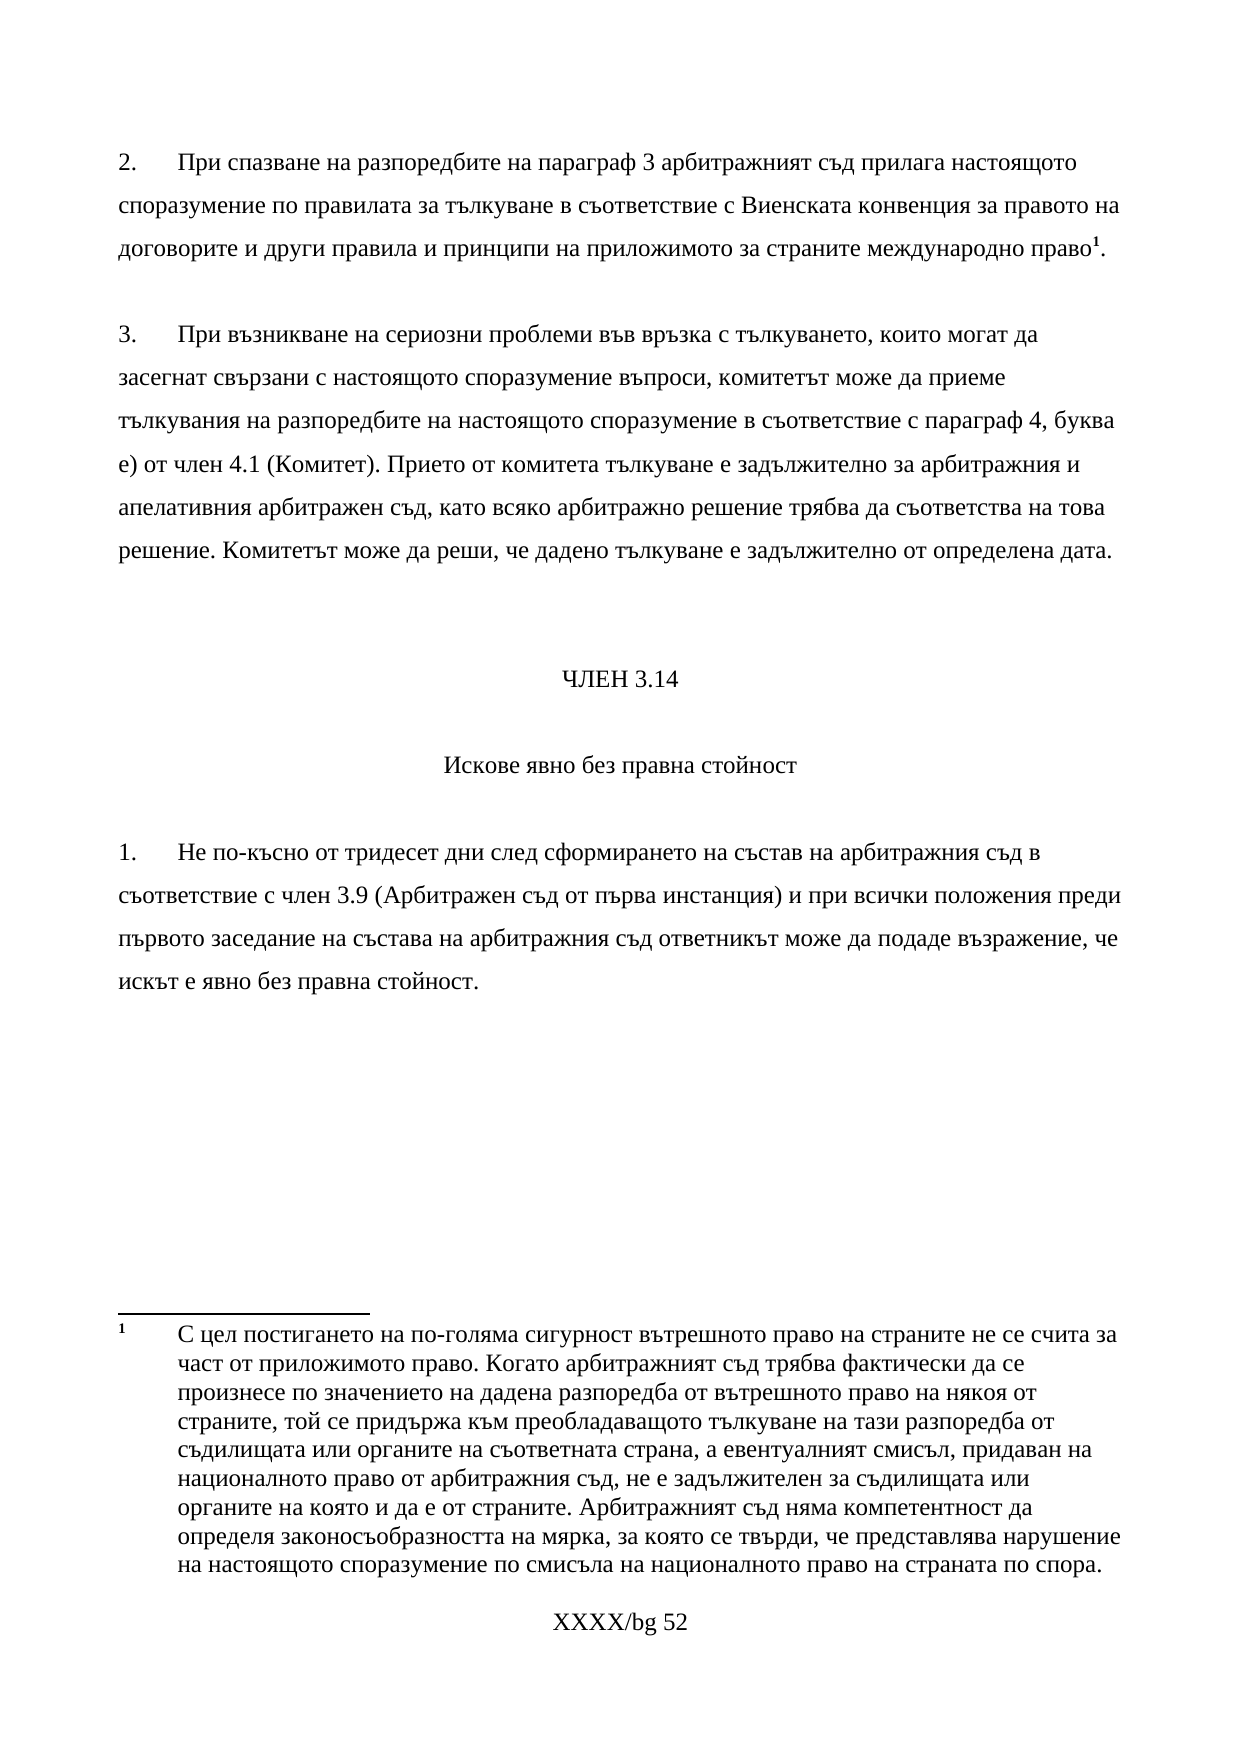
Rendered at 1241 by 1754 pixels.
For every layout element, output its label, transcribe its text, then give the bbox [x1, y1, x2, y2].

text ЧЛЕН 3.14 [118, 664, 1122, 693]
text Искове явно без правна стойност [118, 751, 1122, 779]
text 1. Не по-късно от тридесет дни след сформирането на състав на арбитражния съд в съответствие с член 3.9 (Арбитражен съд от първа инстанция) и при всички положения преди първото заседание на състава на арбитражния съд ответникът може да подаде възражение, че искът е явно без правна стойност. [118, 837, 1122, 995]
text 2. При спазване на разпоредбите на параграф 3 арбитражният съд прилага настоящото споразумение по правилата за тълкуване в съответствие с Виенската конвенция за правото на договорите и други правила и принципи на приложимото за страните международно право. [118, 147, 1122, 262]
text 3. При възникване на сериозни проблеми във връзка с тълкуването, които могат да засегнат свързани с настоящото споразумение въпроси, комитетът може да приеме тълкувания на разпоредбите на настоящото споразумение в съответствие с параграф 4, буква е) от член 4.1 (Комитет). Прието от комитета тълкуване е задължително за арбитражния и апелативния арбитражен съд, като всяко арбитражно решение трябва да съответства на това решение. Комитетът може да реши, че дадено тълкуване е задължително от определена дата. [118, 319, 1122, 564]
